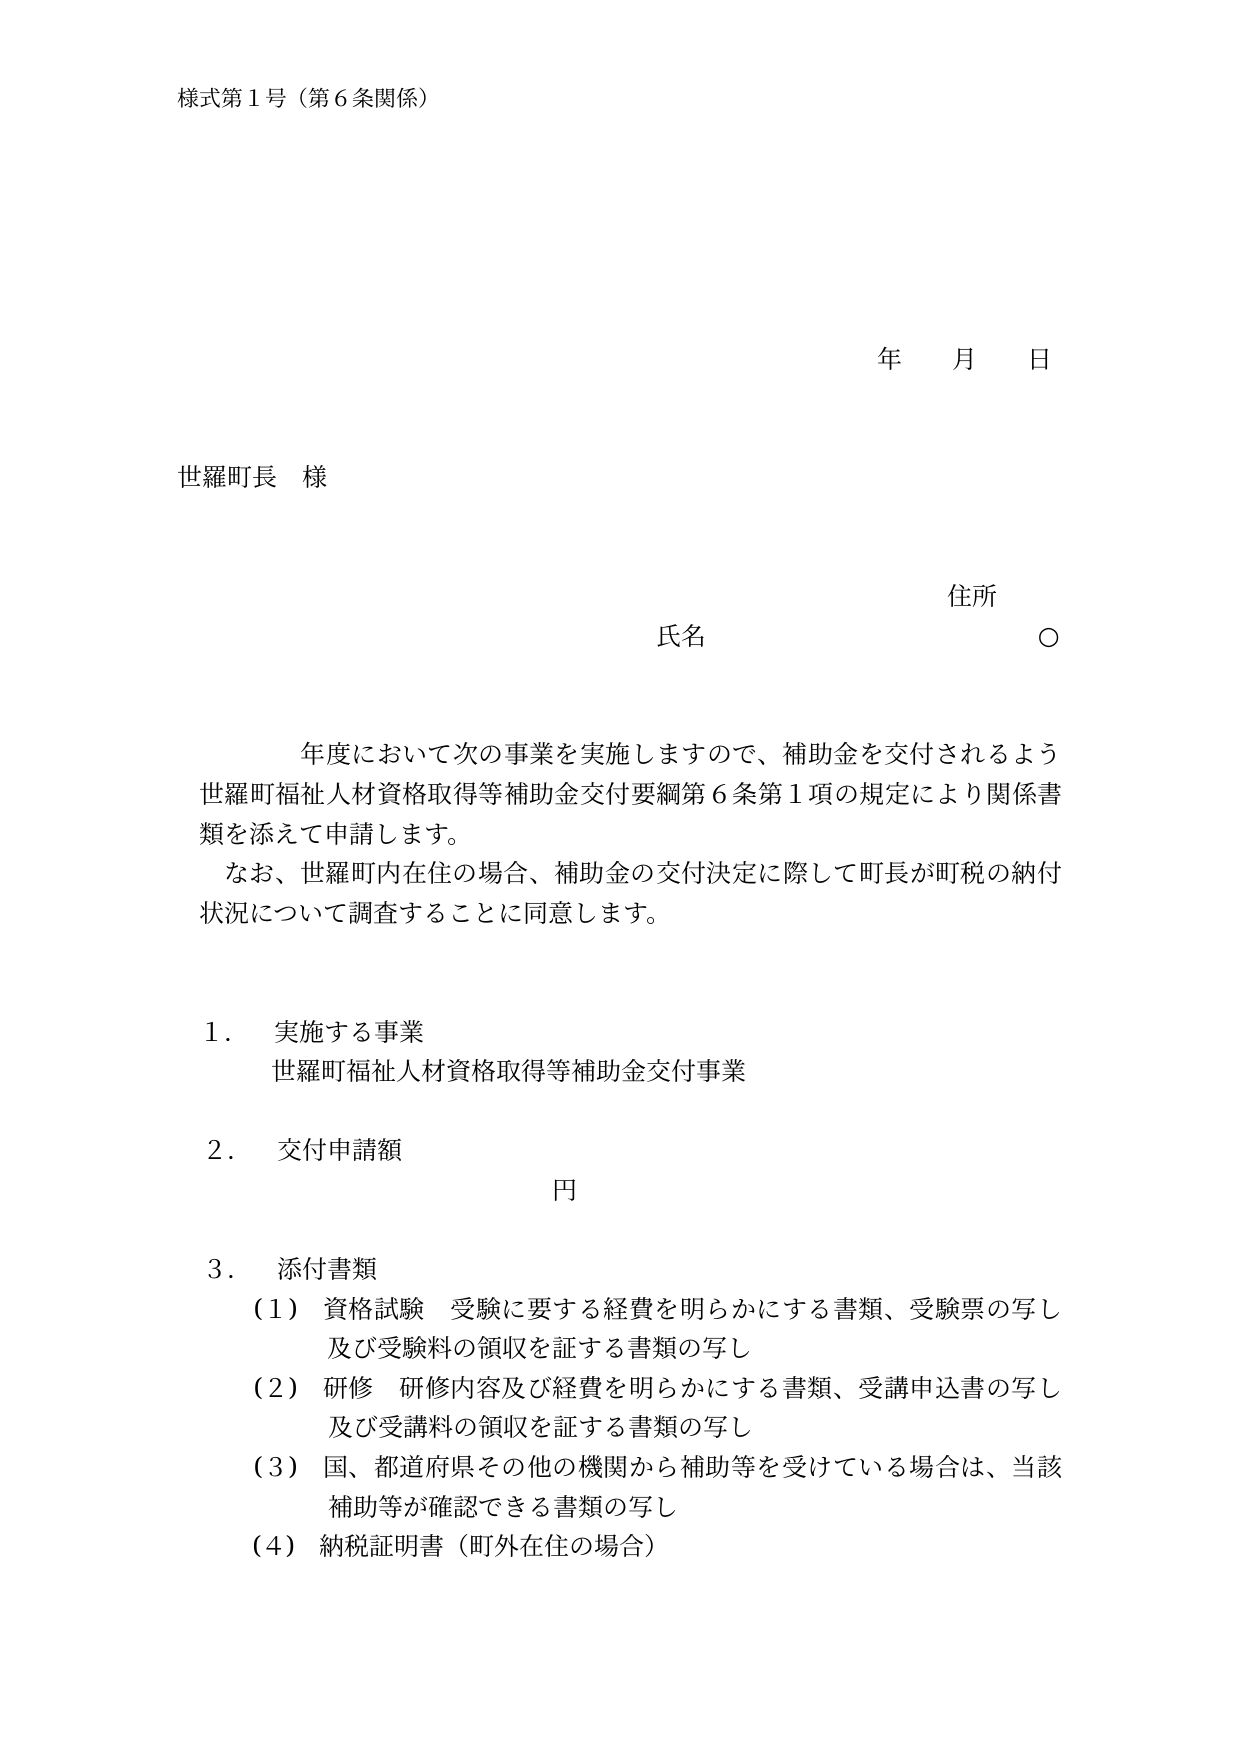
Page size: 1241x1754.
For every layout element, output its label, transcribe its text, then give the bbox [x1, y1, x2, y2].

text 氏名氏名 印 [177, 615, 1059, 654]
text １． 実施する事業 [199, 1011, 1063, 1050]
text 年 月 日 [177, 338, 1063, 377]
text ２． 交付申請額 [177, 1129, 1063, 1169]
text (３) 国、都道府県その他の機関から補助等を受けている場合は、当該補助等が確認できる書類の写し [254, 1446, 1063, 1525]
text 円 [177, 1169, 1063, 1208]
text なお、世羅町内在住の場合、補助金の交付決定に際して町長が町税の納付状況について調査することに同意します。 [199, 852, 1063, 931]
text (２) 研修 研修内容及び経費を明らかにする書類、受講申込書の写し及び受講料の領収を証する書類の写し [254, 1367, 1063, 1446]
text (４) 納税証明書（町外在住の場合） [177, 1525, 1063, 1565]
text 年度において次の事業を実施しますので、補助金を交付されるよう世羅町福祉人材資格取得等補助金交付要綱第６条第１項の規定により関係書類を添えて申請します。 [199, 733, 1063, 852]
text 世羅町長 様 [177, 456, 1063, 496]
text ３． 添付書類 [177, 1248, 1063, 1288]
text (１) 資格試験 受験に要する経費を明らかにする書類、受験票の写し及び受験料の領収を証する書類の写し [177, 1288, 1063, 1367]
text 世羅町福祉人材資格取得等補助金交付事業 [221, 1050, 1063, 1090]
text 住所 [177, 575, 997, 615]
